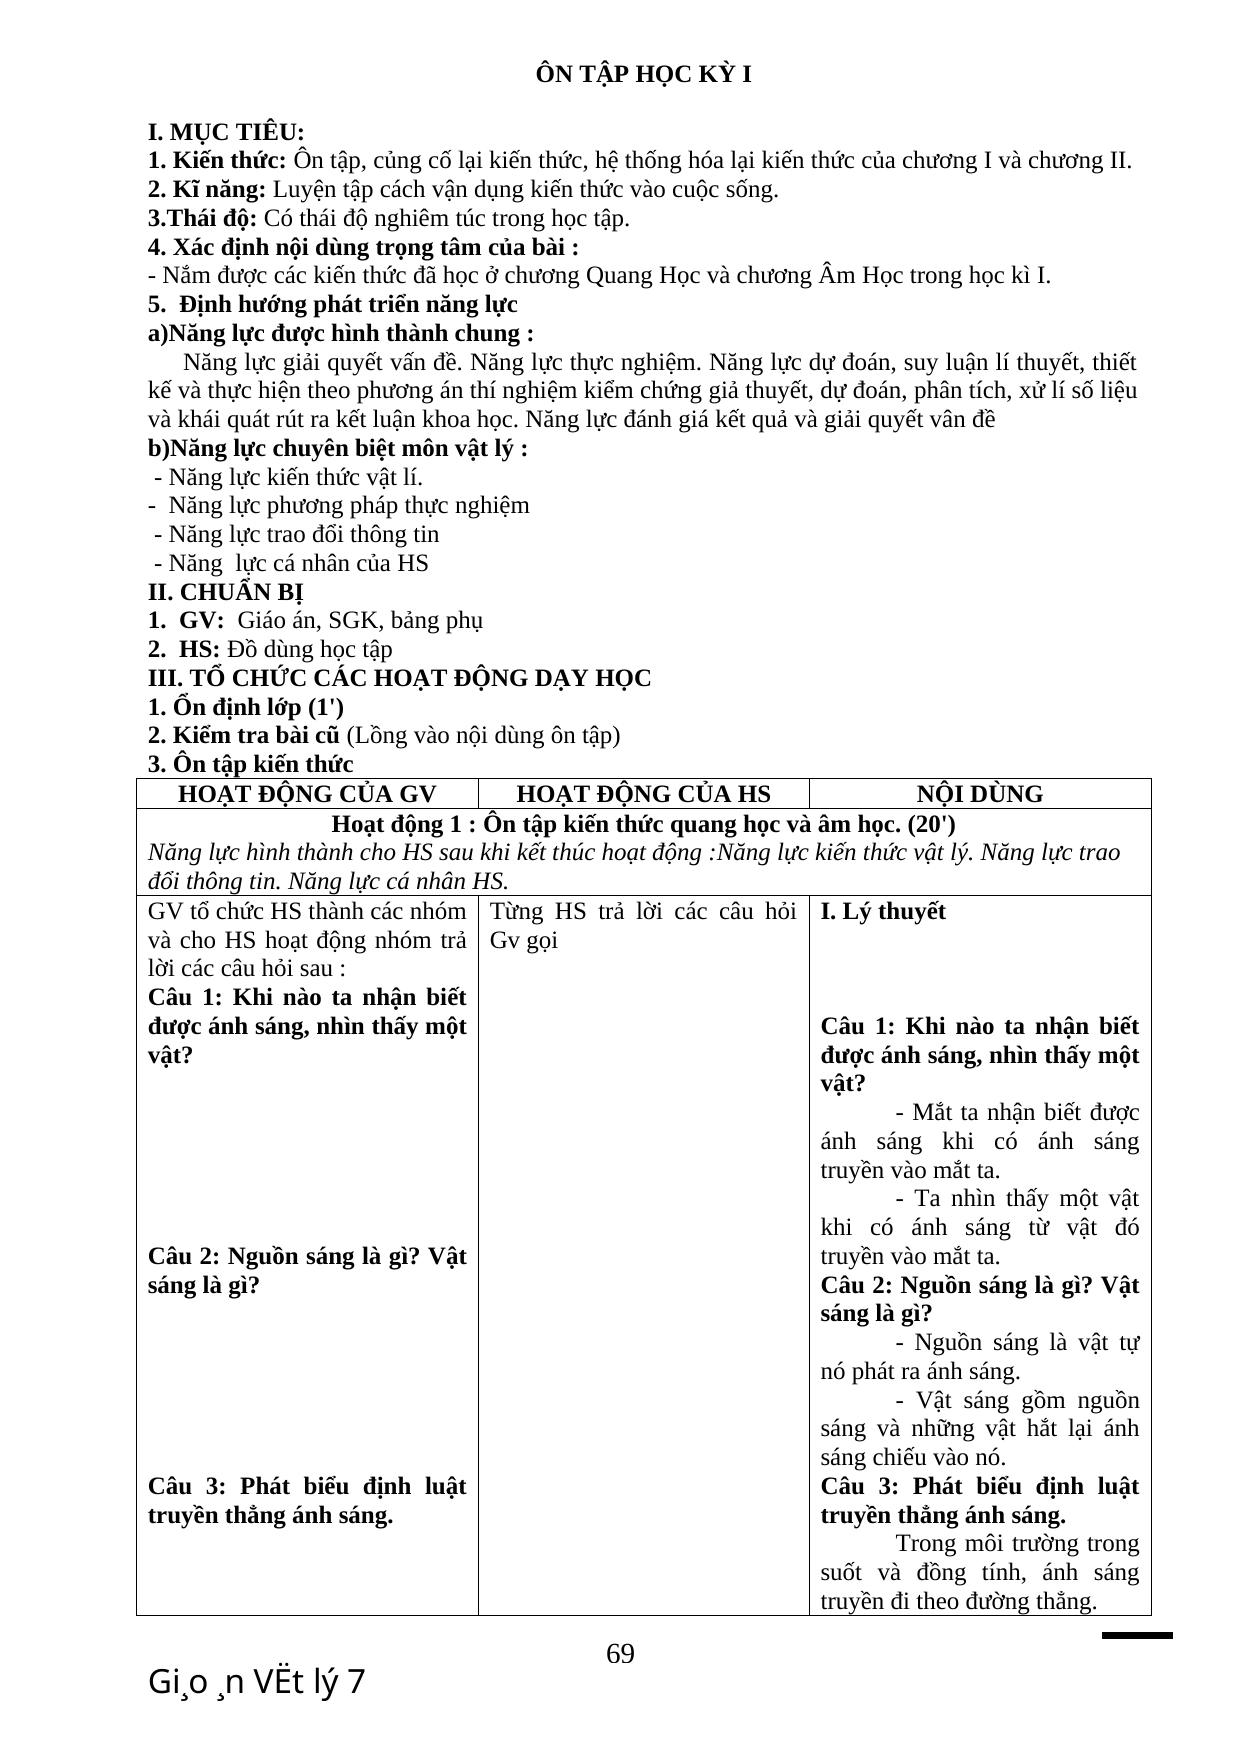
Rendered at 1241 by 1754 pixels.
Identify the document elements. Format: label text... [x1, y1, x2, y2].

text 3.Thái độ: Có thái độ nghiêm túc trong học tập. [148, 203, 1140, 232]
table_header NỘI DÙNG [810, 779, 1151, 808]
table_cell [810, 896, 1151, 1615]
text ÔN TẬP HỌC KỲ I [148, 59, 1140, 88]
text III. TỔ CHỨC CÁC HOẠT ĐỘNG DẠY HỌC [148, 663, 1140, 692]
table_header HOẠT ĐỘNG CỦA HS [479, 779, 809, 808]
text II. CHUẨN BỊ [148, 577, 1140, 605]
text I. MỤC TIÊU: [148, 117, 1140, 145]
text 4. Xác định nội dùng trọng tâm của bài : [148, 232, 1140, 260]
table_header HOẠT ĐỘNG CỦA GV [137, 779, 478, 808]
text Năng lực giải quyết vấn đề. Năng lực thực nghiệm. Năng lực dự đoán, suy luận lí thuyết, thiết kế và thực hiện theo phương án thí nghiệm kiểm chứng giả thuyết, dự đoán, phân tích, xử lí số liệu và khái quát rút ra kết luận khoa học. Năng lực đánh giá kết quả và giải quyết vân đề [148, 347, 1140, 433]
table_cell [137, 896, 478, 1615]
table_cell Hoạt động 1 : Ôn tập kiến thức quang học và âm học. (20') Năng lực hình thành cho HS sau khi kết thúc hoạt động :Năng lực kiến thức vật lý. Năng lực trao đổi thông tin. Năng lực cá nhân HS. [137, 809, 1151, 895]
text 3. Ôn tập kiến thức [148, 749, 1140, 778]
text 1. Ổn định lớp (1') [148, 692, 1140, 720]
text a)Năng lực được hình thành chung : [148, 318, 1140, 347]
text 2. Kiểm tra bài cũ (Lồng vào nội dùng ôn tập) [148, 720, 1140, 749]
text - Năng lực trao đổi thông tin [148, 519, 1140, 548]
text 5. Định hướng phát triển năng lực [148, 289, 1140, 318]
text 2. Kĩ năng: Luyện tập cách vận dụng kiến thức vào cuộc sống. [148, 174, 1140, 203]
text 1. Kiến thức: Ôn tập, củng cố lại kiến thức, hệ thống hóa lại kiến thức của chương I và chương II. [148, 145, 1140, 174]
text b)Năng lực chuyên biệt môn vật lý : [148, 433, 1140, 462]
text - Năng lực phương pháp thực nghiệm [148, 490, 1140, 519]
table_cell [479, 896, 809, 1615]
text - Nắm được các kiến thức đã học ở chương Quang Học và chương Âm Học trong học kì I. [148, 260, 1140, 289]
text 1. GV: Giáo án, SGK, bảng phụ [148, 605, 1140, 634]
text - Năng lực cá nhân của HS [148, 548, 1140, 577]
text 2. HS: Đồ dùng học tập [148, 634, 1140, 663]
text - Năng lực kiến thức vật lí. [148, 462, 1140, 490]
